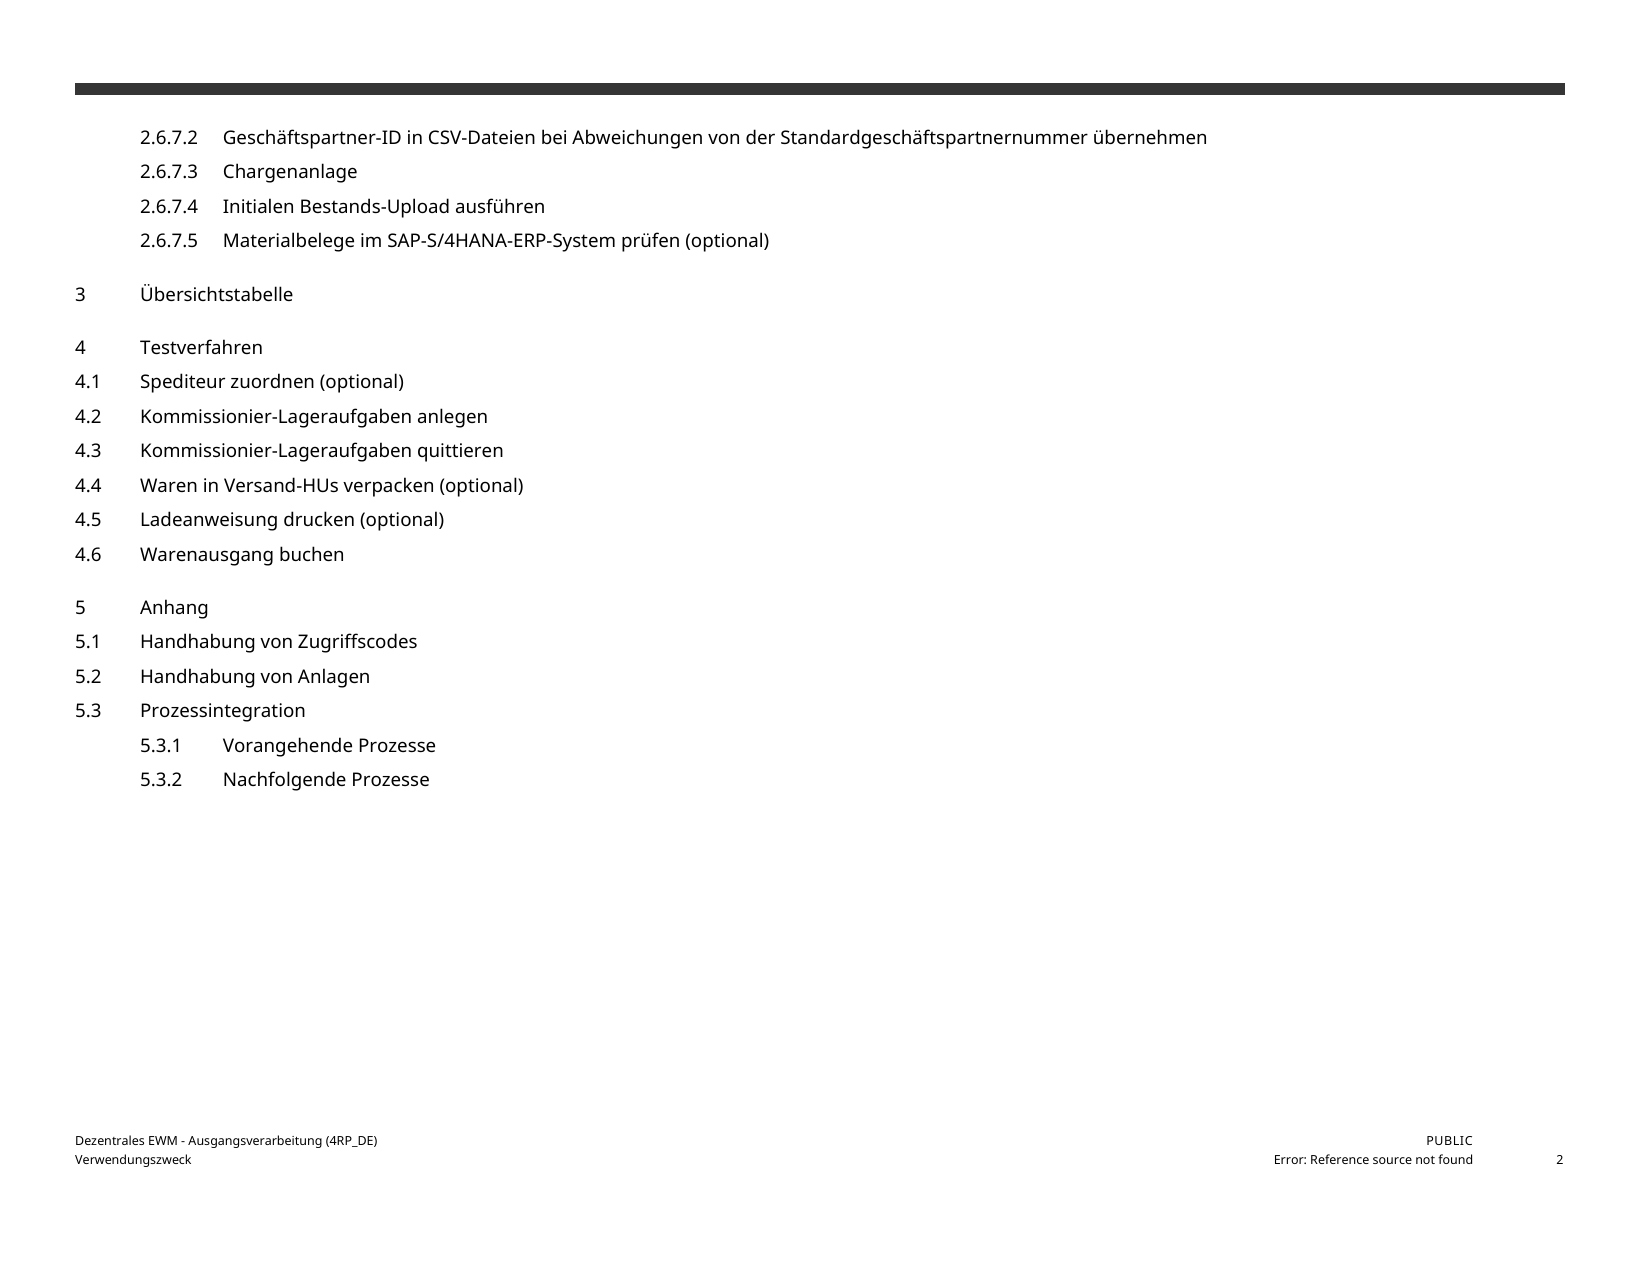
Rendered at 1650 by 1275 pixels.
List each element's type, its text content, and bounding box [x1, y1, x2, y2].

text 5.3.1 Vorangehende Prozesse 30 [140, 732, 1500, 758]
text 5.2 Handhabung von Anlagen 29 [75, 663, 1500, 689]
text 4 Testverfahren 21 [75, 334, 1500, 359]
text 5 Anhang 29 [75, 594, 1500, 620]
text 4.6 Warenausgang buchen 28 [75, 541, 1500, 566]
text 4.5 Ladeanweisung drucken (optional) 27 [75, 506, 1500, 532]
text 4.1 Spediteur zuordnen (optional) 21 [75, 368, 1500, 394]
text 2.6.7.5 Materialbelege im SAP-S/4HANA-ERP-System prüfen (optional) 18 [140, 228, 1476, 253]
text 2.6.7.2 Geschäftspartner-ID in CSV-Dateien bei Abweichungen von der Standardgeschäftspartnernummer übernehmen 15 [140, 124, 1476, 150]
text 2.6.7.3 Chargenanlage 15 [140, 159, 1476, 184]
text 4.3 Kommissionier-Lageraufgaben quittieren 23 [75, 437, 1500, 463]
text 3 Übersichtstabelle 20 [75, 281, 1500, 306]
text 4.4 Waren in Versand-HUs verpacken (optional) 25 [75, 472, 1500, 497]
text 5.1 Handhabung von Zugriffscodes 29 [75, 629, 1500, 654]
text 5.3.2 Nachfolgende Prozesse 30 [140, 767, 1500, 792]
text 4.2 Kommissionier-Lageraufgaben anlegen 22 [75, 403, 1500, 428]
text 2.6.7.4 Initialen Bestands-Upload ausführen 16 [140, 193, 1476, 219]
text 5.3 Prozessintegration 30 [75, 698, 1500, 723]
